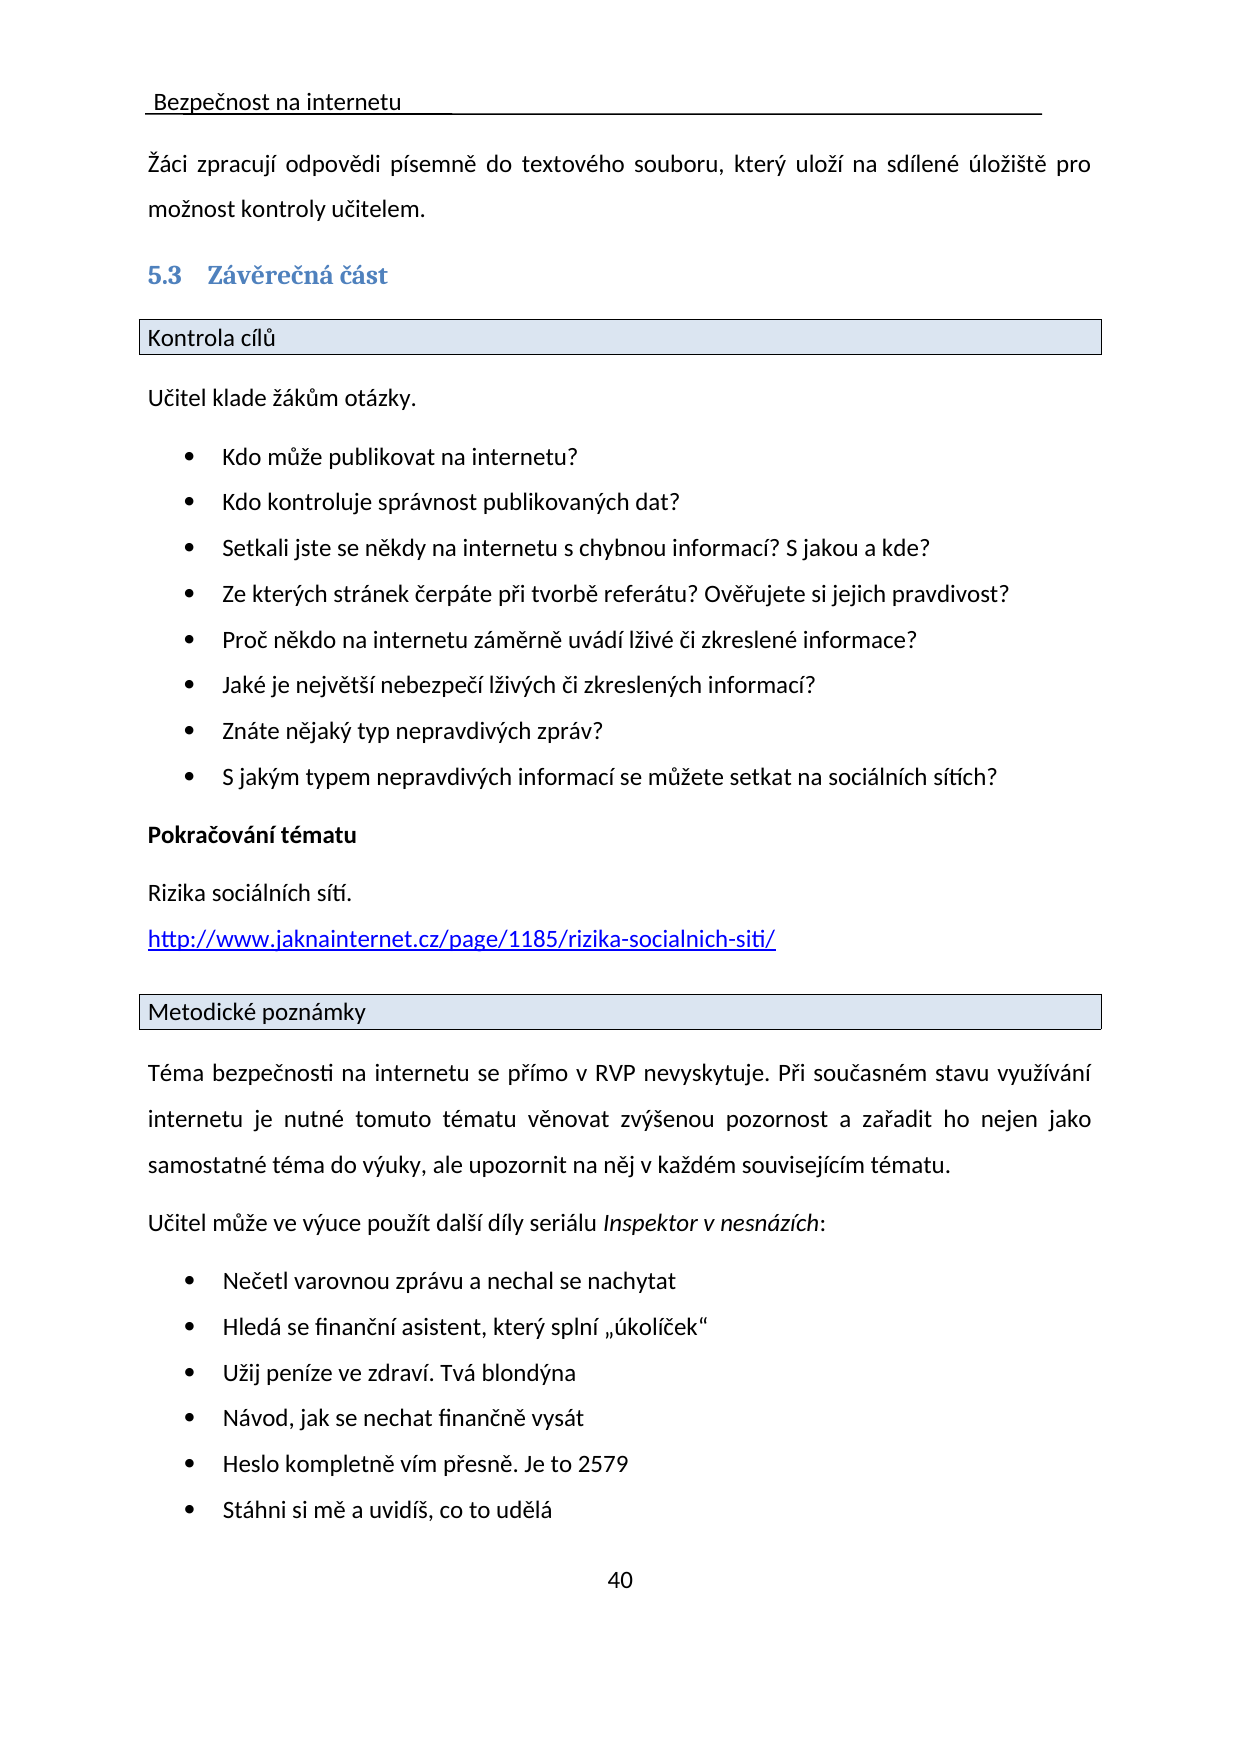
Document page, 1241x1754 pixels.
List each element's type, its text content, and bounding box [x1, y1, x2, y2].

text Kdo kontroluje správnost publikovaných dat? [185, 487, 1092, 517]
text Kdo může publikovat na internetu? [185, 441, 1092, 471]
list Stáhni si mě a uvidíš, co to udělá [185, 1494, 1092, 1524]
text Setkali jste se někdy na internetu s chybnou informací? S jakou a kde? [185, 532, 1092, 563]
text Žáci zpracují odpovědi písemně do textového souboru, který uloží na sdílené úložiště pro možnost kontroly učitelem. [148, 148, 1092, 224]
text Učitel klade žákům otázky. [148, 383, 1092, 413]
text Kontrola cílů [140, 320, 1101, 354]
subtitle Závěrečná část [148, 260, 1092, 291]
list Nečetl varovnou zprávu a nechal se nachytat [185, 1265, 1092, 1296]
text Proč někdo na internetu záměrně uvádí lživé či zkreslené informace? [185, 624, 1092, 654]
text S jakým typem nepravdivých informací se můžete setkat na sociálních sítích? [185, 761, 1092, 791]
text Ze kterých stránek čerpáte při tvorbě referátu? Ověřujete si jejich pravdivost? [185, 578, 1092, 608]
text Znáte nějaký typ nepravdivých zpráv? [185, 715, 1092, 746]
text Učitel může ve výuce použít další díly seriálu Inspektor v nesnázích: [148, 1207, 1092, 1237]
list Návod, jak se nechat finančně vysát [185, 1402, 1092, 1433]
text Metodické poznámky [140, 995, 1101, 1029]
text Rizika sociálních sítí. [148, 877, 1092, 908]
text Jaké je největší nebezpečí lživých či zkreslených informací? [185, 669, 1092, 700]
text Pokračování tématu [148, 819, 1092, 850]
text http://www.jaknainternet.cz/page/1185/rizika-socialnich-siti/ [148, 923, 1092, 954]
text Téma bezpečnosti na internetu se přímo v RVP nevyskytuje. Při současném stavu využívání internetu je nutné tomuto tématu věnovat zvýšenou pozornost a zařadit ho nejen jako samostatné téma do výuky, ale upozornit na něj v každém souvisejícím tématu. [148, 1057, 1092, 1179]
list Heslo kompletně vím přesně. Je to 2579 [185, 1448, 1092, 1479]
list Hledá se finanční asistent, který splní „úkolíček“ [185, 1311, 1092, 1341]
list Užij peníze ve zdraví. Tvá blondýna [185, 1357, 1092, 1387]
